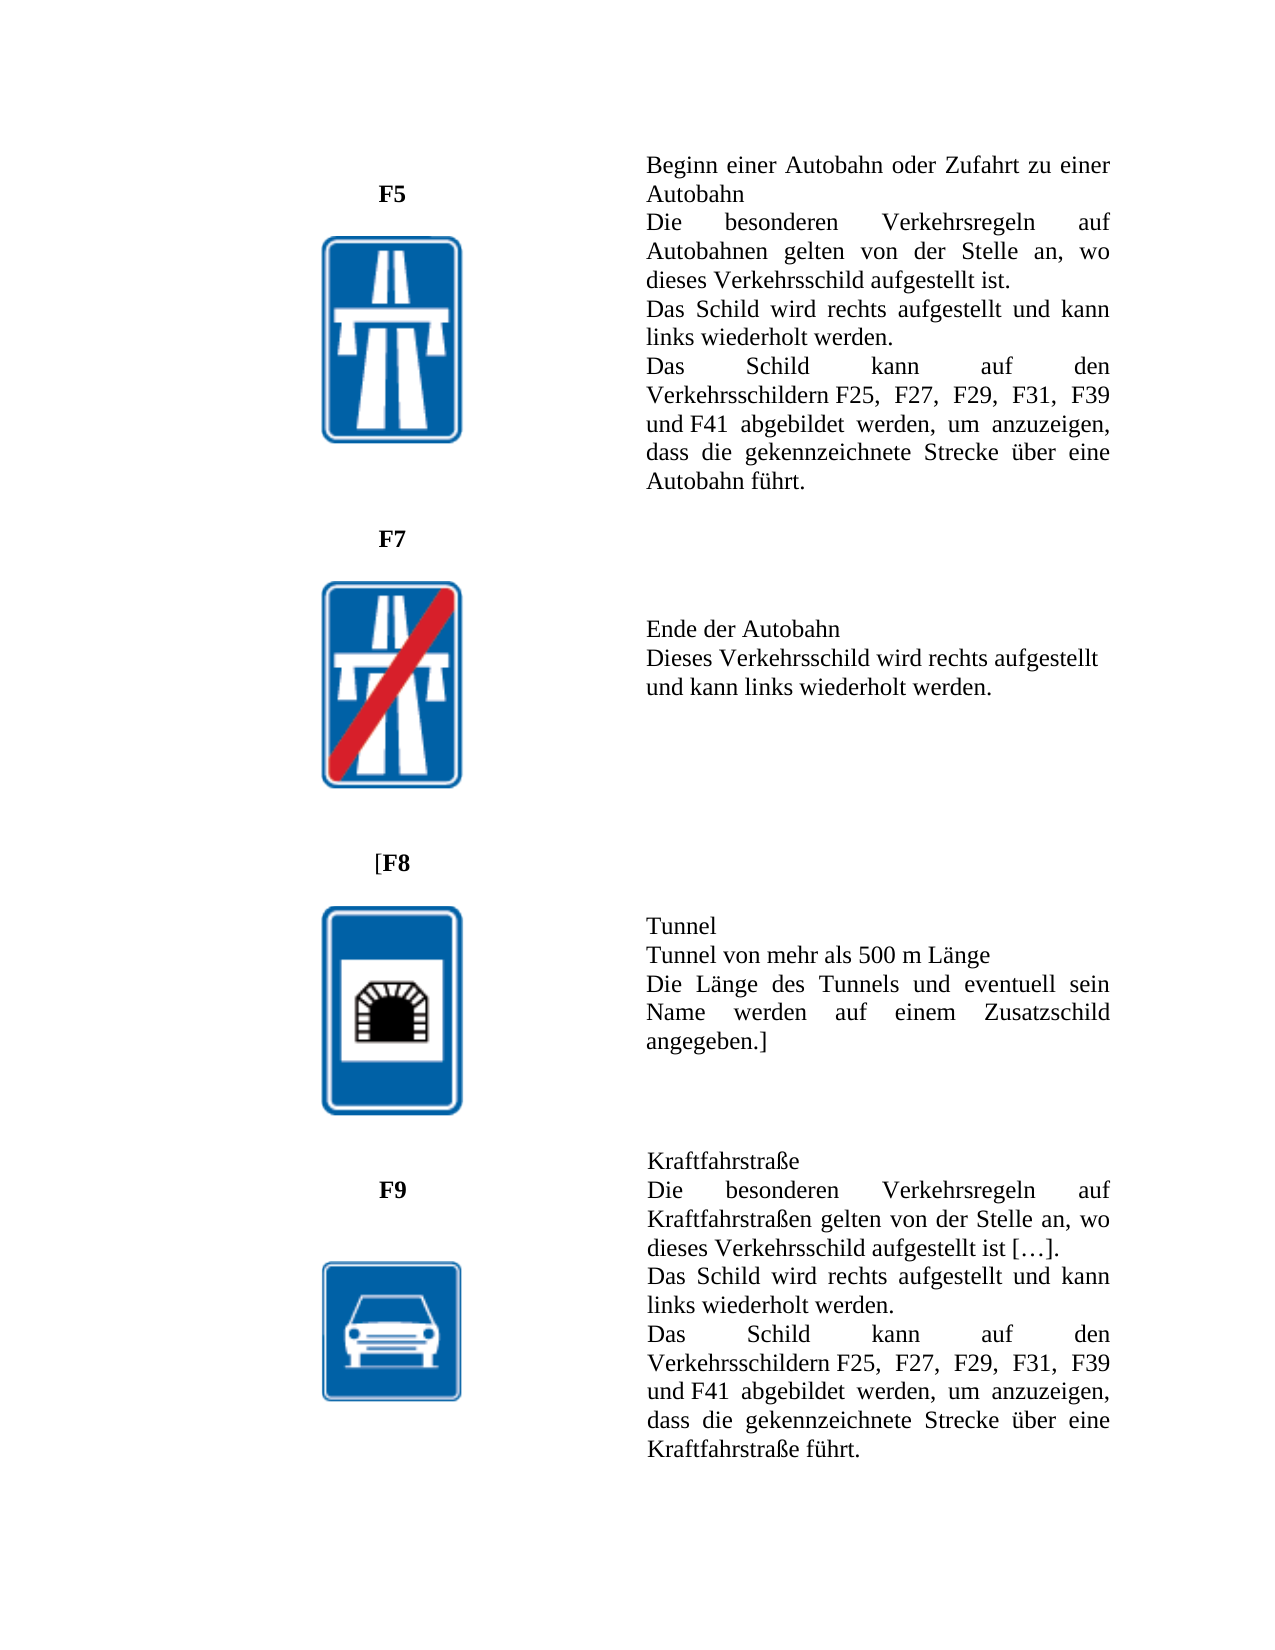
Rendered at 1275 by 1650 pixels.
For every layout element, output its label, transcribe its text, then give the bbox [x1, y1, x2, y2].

table_header Beginn einer Autobahn oder Zufahrt zu einer Autobahn Die besonderen Verkehrsregeln auf Autobahnen gelten von der Stelle an, wo dieses Verkehrsschild aufgestellt ist. Das Schild wird rechts aufgestellt und kann links wiederholt werden. Das Schild kann auf den Verkehrsschildern F25, F27, F29, F31, F39 und F41 abgebildet werden, um anzuzeigen, dass die gekennzeichnete Strecke über eine Autobahn führt. [635, 150, 1122, 495]
table_cell F9 [150, 1146, 636, 1463]
picture [321, 1261, 464, 1404]
picture [321, 236, 464, 446]
table_cell Tunnel Tunnel von mehr als 500 m Länge Die Länge des Tunnels und eventuell sein Name werden auf einem Zusatzschild angegeben.] [635, 820, 1122, 1146]
table_cell Kraftfahrstraße Die besonderen Verkehrsregeln auf Kraftfahrstraßen gelten von der Stelle an, wo dieses Verkehrsschild aufgestellt ist […]. Das Schild wird rechts aufgestellt und kann links wiederholt werden. Das Schild kann auf den Verkehrsschildern F25, F27, F29, F31, F39 und F41 abgebildet werden, um anzuzeigen, dass die gekennzeichnete Strecke über eine Kraftfahrstraße führt. [636, 1146, 1122, 1463]
table_cell [F8 [150, 820, 634, 1146]
table_cell F7 [150, 495, 634, 820]
table_header F5 [150, 150, 634, 495]
picture [321, 906, 464, 1118]
picture [321, 581, 464, 791]
table_cell Ende der Autobahn Dieses Verkehrsschild wird rechts aufgestellt und kann links wiederholt werden. [635, 495, 1122, 820]
